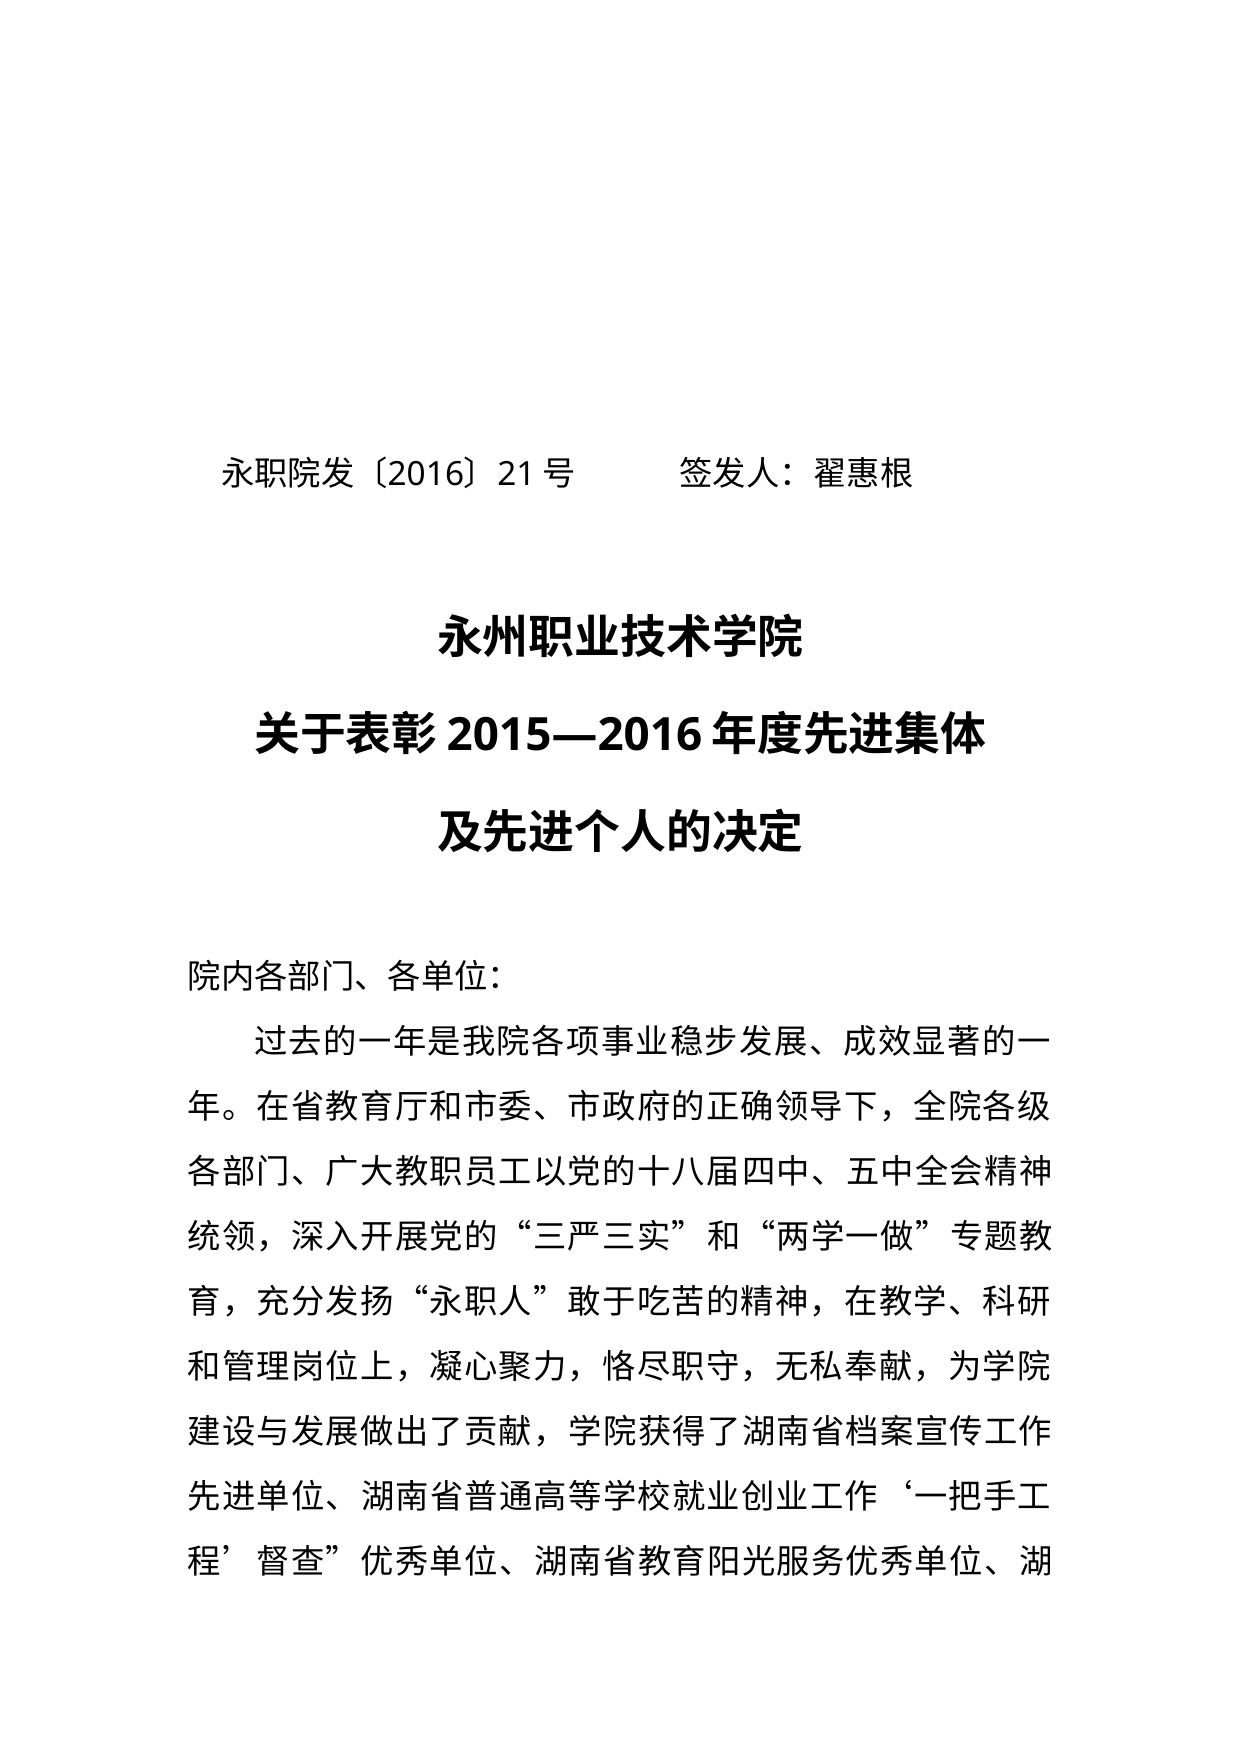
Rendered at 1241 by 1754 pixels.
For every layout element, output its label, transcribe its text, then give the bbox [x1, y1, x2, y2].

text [187, 1007, 1053, 1592]
text 院内各部门、各单位： [187, 942, 1053, 1007]
text 关于表彰2015—2016年度先进集体 [187, 682, 1053, 779]
text 永州职业技术学院 [187, 584, 1053, 682]
text 永职院发〔2016〕21号 签发人：翟惠根 [187, 438, 1053, 503]
text 及先进个人的决定 [187, 779, 1053, 877]
